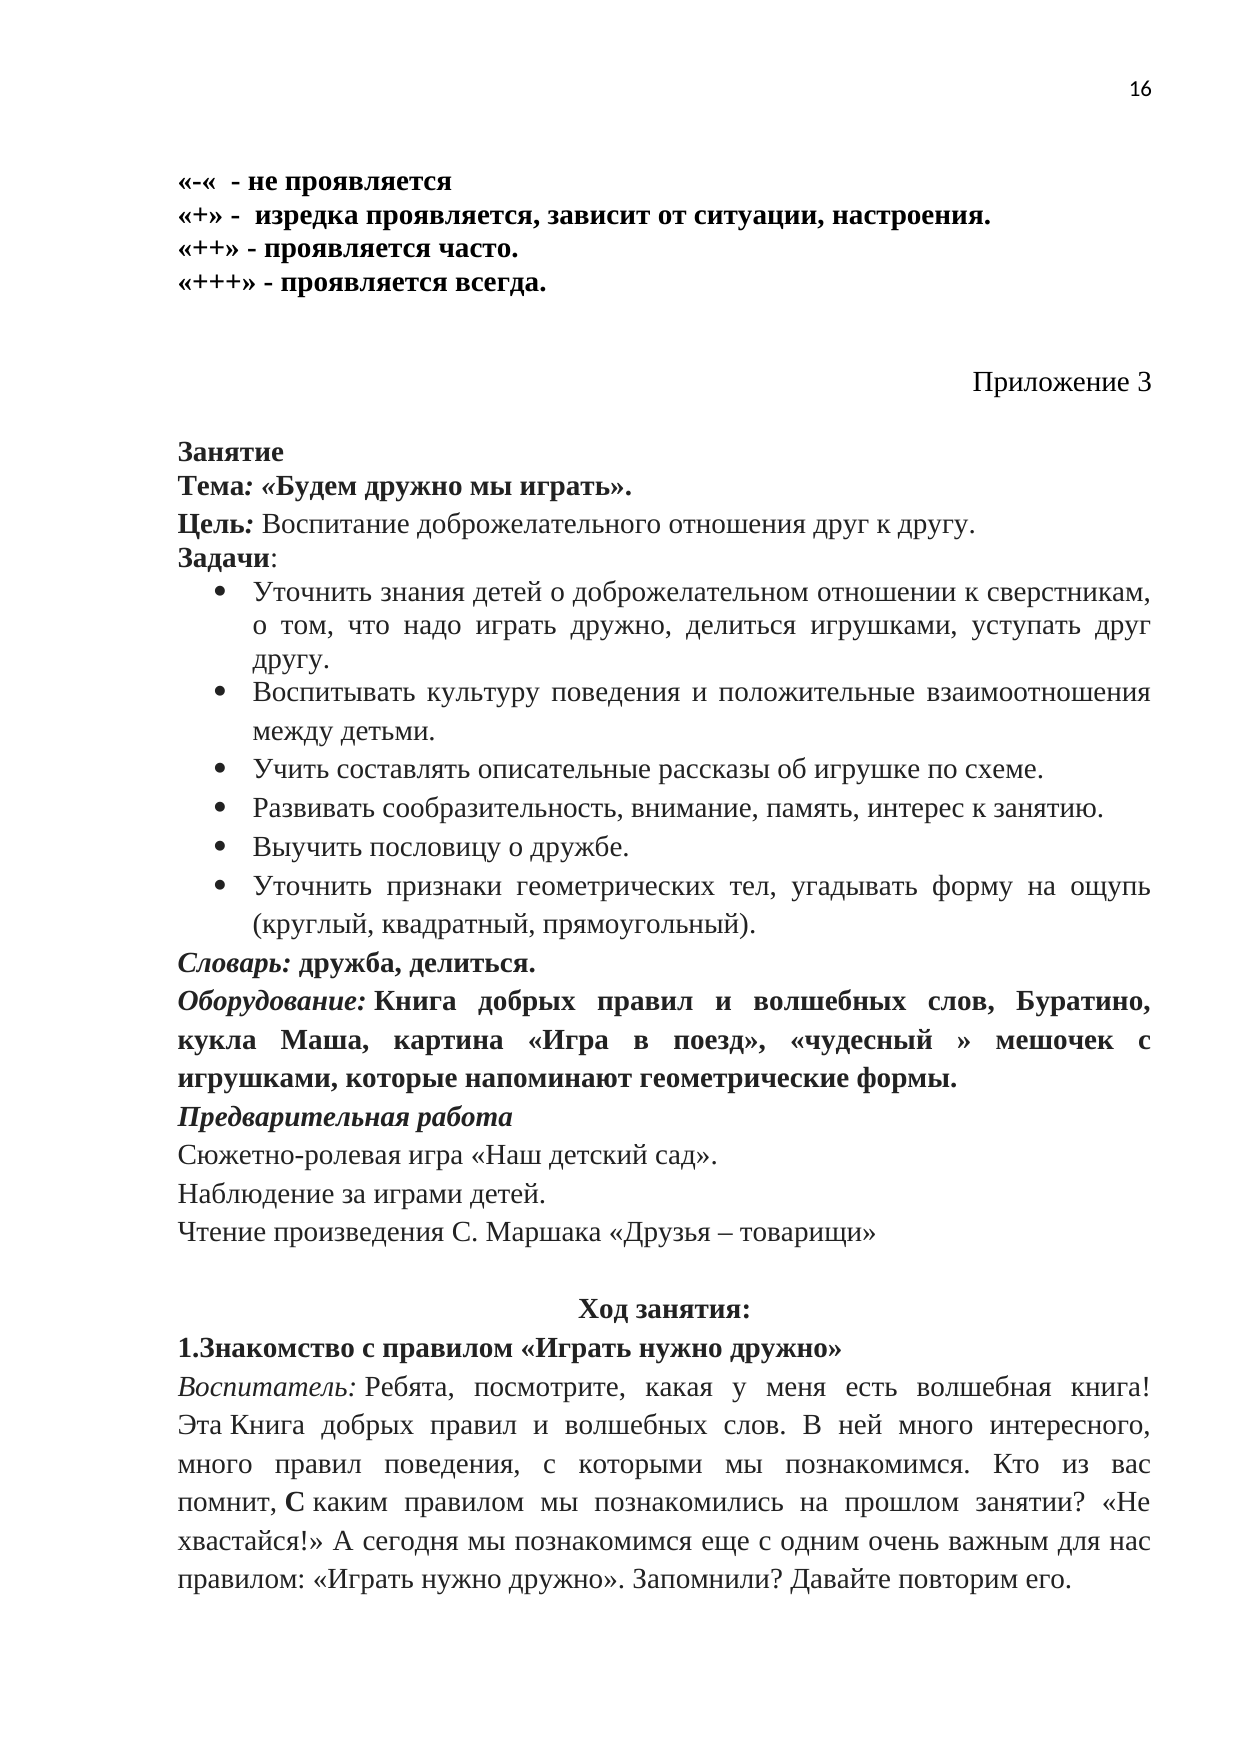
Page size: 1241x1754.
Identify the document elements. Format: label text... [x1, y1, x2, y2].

list Уточнить признаки геометрических тел, угадывать форму на ощупь (круглый, квадратный, прямоугольный). [215, 868, 1152, 940]
text Приложение 3 [177, 364, 1152, 398]
list Уточнить знания детей о доброжелательном отношении к сверстникам, о том, что надо играть дружно, делиться игрушками, уступать друг другу. [215, 574, 1152, 674]
text Тема: «Будем дружно мы играть». [177, 468, 1152, 502]
text Оборудование: Книга добрых правил и волшебных слов, Буратино, кукла Маша, картина «Игра в поезд», «чудесный » мешочек с игрушками, которые напоминают геометрические формы. [177, 983, 1152, 1094]
text Задачи: [177, 540, 1152, 574]
text «+» - изредка проявляется, зависит от ситуации, настроения. [177, 197, 1152, 230]
list Выучить пословицу о дружбе. [215, 829, 1152, 863]
text Словарь: дружба, делиться. [177, 945, 1152, 978]
text Сюжетно-ролевая игра «Наш детский сад». [177, 1137, 1152, 1171]
text «-« - не проявляется [177, 163, 1152, 197]
text Предварительная работа [177, 1099, 1152, 1132]
text «+++» - проявляется всегда. [177, 264, 1152, 297]
text Наблюдение за играми детей. [177, 1176, 1152, 1209]
text 1.Знакомство с правилом «Играть нужно дружно» [177, 1330, 1152, 1364]
list Учить составлять описательные рассказы об игрушке по схеме. [215, 752, 1152, 785]
text Занятие [177, 432, 1152, 468]
list Воспитывать культуру поведения и положительные взаимоотношения между детьми. [215, 674, 1152, 747]
text Чтение произведения С. Маршака «Друзья – товарищи» [177, 1214, 1152, 1248]
text Цель: Воспитание доброжелательного отношения друг к другу. [177, 507, 1152, 540]
list Развивать сообразительность, внимание, память, интерес к занятию. [215, 790, 1152, 824]
text «++» - проявляется часто. [177, 230, 1152, 264]
text Ход занятия: [177, 1292, 1152, 1325]
text Воспитатель: Ребята, посмотрите, какая у меня есть волшебная книга! Эта Книга добрых правил и волшебных слов. В ней много интересного, много правил поведения, с которыми мы познакомимся. Кто из вас помнит, С каким правилом мы познакомились на прошлом занятии? «Не хвастайся!» А сегодня мы познакомимся еще с одним очень важным для нас правилом: «Играть нужно дружно». Запомнили? Давайте повторим его. [177, 1369, 1152, 1595]
